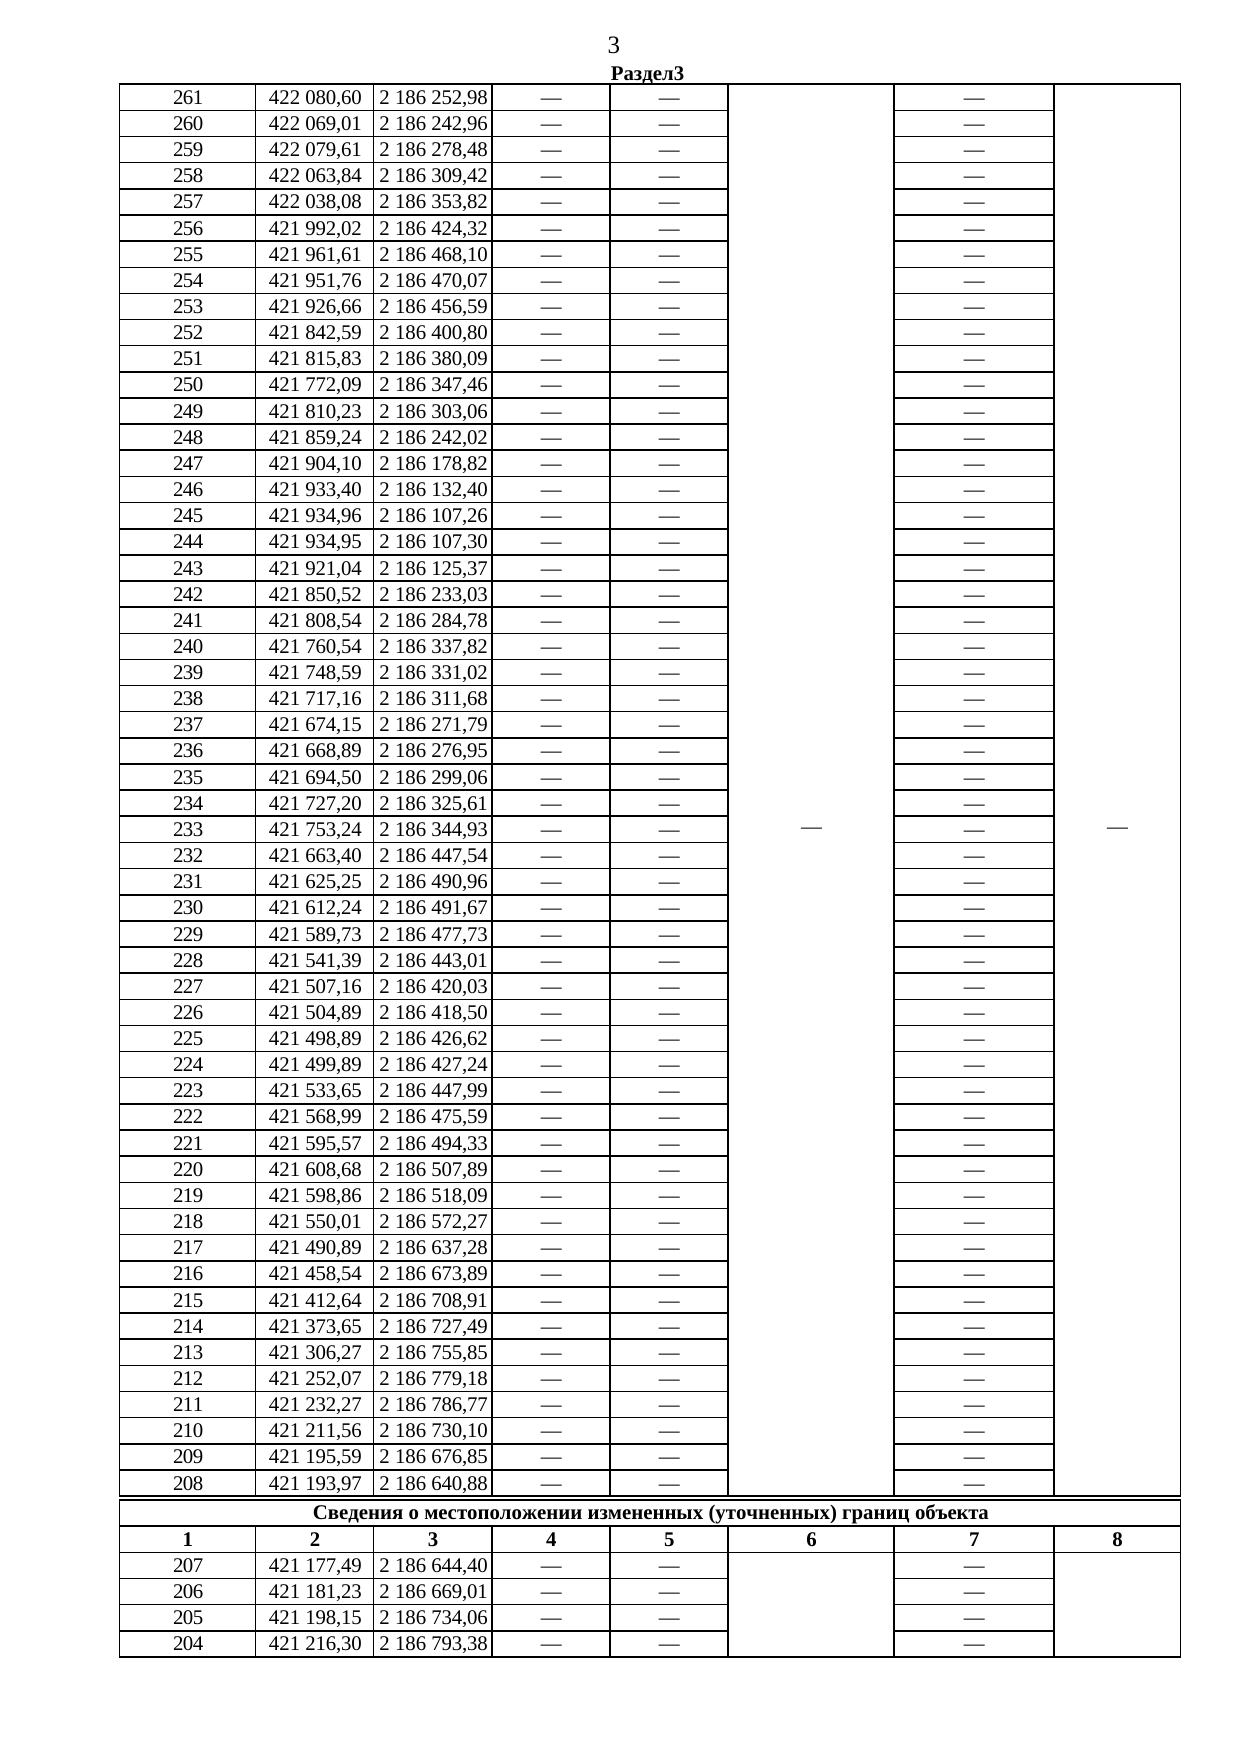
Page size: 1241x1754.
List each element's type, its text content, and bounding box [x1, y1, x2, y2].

table_cell — [895, 1445, 1053, 1469]
table_cell 2 186 708,91 [374, 1288, 491, 1312]
table_cell 215 [120, 1288, 255, 1312]
table_cell 421 608,68 [256, 1157, 373, 1181]
table_cell 421 625,25 [256, 869, 373, 894]
table_cell — [493, 1632, 609, 1656]
table_cell — [611, 530, 727, 554]
table_cell — [611, 634, 727, 658]
table_cell — [895, 556, 1053, 580]
table_cell — [493, 268, 609, 292]
table_cell 220 [120, 1157, 255, 1181]
table_cell — [493, 1000, 609, 1024]
table_cell — [895, 530, 1053, 554]
table_cell 2 186 278,48 [374, 137, 491, 162]
table_cell — [895, 1131, 1053, 1155]
table_cell 422 063,84 [256, 163, 373, 188]
table_cell — [493, 1052, 609, 1077]
table_cell 421 951,76 [256, 268, 373, 292]
table_cell — [895, 425, 1053, 449]
table_cell — [895, 869, 1053, 894]
table_cell 2 186 793,38 [374, 1632, 491, 1656]
table_cell 219 [120, 1183, 255, 1208]
table_cell — [493, 477, 609, 502]
table_cell — [895, 1340, 1053, 1364]
table_cell — [493, 922, 609, 946]
table_cell 226 [120, 1000, 255, 1024]
table_cell — [611, 948, 727, 972]
table_cell 227 [120, 974, 255, 998]
table_cell — [611, 1553, 727, 1578]
table_cell — [611, 399, 727, 423]
table_cell 205 [120, 1605, 255, 1630]
table_cell — [895, 294, 1053, 319]
table_cell 422 069,01 [256, 111, 373, 136]
table_cell — [611, 1418, 727, 1443]
table_cell — [611, 1183, 727, 1208]
table_cell 2 186 380,09 [374, 346, 491, 371]
table_cell — [493, 503, 609, 528]
table_cell — [895, 85, 1053, 109]
table_cell 2 186 518,09 [374, 1183, 491, 1208]
table_cell 248 [120, 425, 255, 449]
table_cell 421 810,23 [256, 399, 373, 423]
table_cell — [493, 765, 609, 789]
table_cell — [895, 1366, 1053, 1391]
table_cell 238 [120, 686, 255, 711]
table_cell 421 933,40 [256, 477, 373, 502]
table_cell — [493, 1105, 609, 1129]
table_cell — [611, 1209, 727, 1234]
table_cell — [895, 974, 1053, 998]
table_cell — [493, 373, 609, 397]
table_cell 2 186 447,99 [374, 1078, 491, 1103]
table_cell 230 [120, 896, 255, 920]
table_cell 421 533,65 [256, 1078, 373, 1103]
table_cell — [895, 843, 1053, 868]
table_cell 8 [1055, 1527, 1180, 1551]
table_cell 258 [120, 163, 255, 188]
table_cell — [493, 869, 609, 894]
table_cell 2 186 637,28 [374, 1235, 491, 1260]
table_cell — [611, 1131, 727, 1155]
table_cell 421 195,59 [256, 1445, 373, 1469]
table_cell 2 186 734,06 [374, 1605, 491, 1630]
table_cell 2 186 107,30 [374, 530, 491, 554]
table_cell 252 [120, 320, 255, 345]
table_cell 421 458,54 [256, 1262, 373, 1286]
table_cell 421 412,64 [256, 1288, 373, 1312]
table_cell 2 186 673,89 [374, 1262, 491, 1286]
table_cell — [493, 948, 609, 972]
table_cell — [611, 1000, 727, 1024]
table_cell 421 808,54 [256, 608, 373, 632]
table_cell — [493, 320, 609, 345]
table_cell — [895, 216, 1053, 240]
table_cell — [895, 190, 1053, 214]
table_cell — [611, 1340, 727, 1364]
table_cell — [493, 1445, 609, 1469]
table_cell — [611, 425, 727, 449]
table_cell 233 [120, 817, 255, 842]
table_cell 421 568,99 [256, 1105, 373, 1129]
table_cell 421 992,02 [256, 216, 373, 240]
table_cell — [895, 451, 1053, 476]
table_cell 211 [120, 1392, 255, 1417]
table_cell — [611, 791, 727, 815]
table_cell 2 186 353,82 [374, 190, 491, 214]
table_cell 223 [120, 1078, 255, 1103]
table_cell — [729, 85, 893, 1495]
table_cell — [611, 974, 727, 998]
table_cell — [493, 1340, 609, 1364]
table_cell 237 [120, 712, 255, 737]
table_cell 421 934,95 [256, 530, 373, 554]
table_cell 421 859,24 [256, 425, 373, 449]
table_cell 421 772,09 [256, 373, 373, 397]
table_cell 421 850,52 [256, 582, 373, 606]
table_cell 246 [120, 477, 255, 502]
table_cell 2 186 252,98 [374, 85, 491, 109]
table_cell 421 815,83 [256, 346, 373, 371]
table_cell 421 921,04 [256, 556, 373, 580]
table_cell — [895, 1392, 1053, 1417]
table_cell — [895, 1288, 1053, 1312]
table_cell 250 [120, 373, 255, 397]
table_cell 2 186 400,80 [374, 320, 491, 345]
table_cell — [493, 896, 609, 920]
table_cell — [611, 1262, 727, 1286]
table_cell 2 186 468,10 [374, 242, 491, 266]
table_cell 2 186 299,06 [374, 765, 491, 789]
table_cell 421 753,24 [256, 817, 373, 842]
table_cell 2 186 284,78 [374, 608, 491, 632]
table_cell 254 [120, 268, 255, 292]
table_cell 2 186 669,01 [374, 1579, 491, 1604]
table_cell 421 663,40 [256, 843, 373, 868]
table_cell 206 [120, 1579, 255, 1604]
table_cell 212 [120, 1366, 255, 1391]
table_cell 2 186 470,07 [374, 268, 491, 292]
table_cell — [895, 268, 1053, 292]
table_cell — [611, 739, 727, 763]
table_cell — [611, 556, 727, 580]
table_cell 2 186 644,40 [374, 1553, 491, 1578]
table_cell 421 216,30 [256, 1632, 373, 1656]
table_cell 2 186 727,49 [374, 1314, 491, 1338]
table_cell — [611, 922, 727, 946]
table_cell 240 [120, 634, 255, 658]
table_cell 421 211,56 [256, 1418, 373, 1443]
table_cell — [611, 1157, 727, 1181]
table_cell 2 186 347,46 [374, 373, 491, 397]
table_cell — [611, 85, 727, 109]
table_cell 5 [611, 1527, 727, 1551]
table_cell 2 [256, 1527, 373, 1551]
table_cell — [895, 346, 1053, 371]
table_cell — [895, 765, 1053, 789]
table_cell — [611, 1471, 727, 1495]
table_cell — [493, 242, 609, 266]
table_cell — [493, 163, 609, 188]
table_cell — [895, 1632, 1053, 1656]
table_cell 421 694,50 [256, 765, 373, 789]
table_cell 255 [120, 242, 255, 266]
table_cell — [895, 660, 1053, 685]
table_cell 421 499,89 [256, 1052, 373, 1077]
table_cell — [611, 1105, 727, 1129]
table_cell 2 186 311,68 [374, 686, 491, 711]
table_cell 421 504,89 [256, 1000, 373, 1024]
table_cell 2 186 490,96 [374, 869, 491, 894]
table_cell — [895, 634, 1053, 658]
table_cell 2 186 755,85 [374, 1340, 491, 1364]
table_cell — [493, 1392, 609, 1417]
table_cell — [611, 1579, 727, 1604]
table_cell — [611, 346, 727, 371]
table_cell — [611, 582, 727, 606]
table_cell 231 [120, 869, 255, 894]
table_cell 2 186 233,03 [374, 582, 491, 606]
table_cell 2 186 491,67 [374, 896, 491, 920]
table_cell — [611, 1235, 727, 1260]
table_cell — [611, 1314, 727, 1338]
table_cell — [895, 1105, 1053, 1129]
table_cell — [895, 739, 1053, 763]
table_cell — [493, 399, 609, 423]
table_cell — [895, 948, 1053, 972]
table_cell 249 [120, 399, 255, 423]
table_cell — [895, 1579, 1053, 1604]
table_cell 421 198,15 [256, 1605, 373, 1630]
table_cell — [895, 1314, 1053, 1338]
table_cell — [895, 320, 1053, 345]
table_cell — [895, 1026, 1053, 1051]
table_cell — [611, 1026, 727, 1051]
table_cell 232 [120, 843, 255, 868]
table_cell — [493, 582, 609, 606]
table_cell 2 186 132,40 [374, 477, 491, 502]
table_cell — [729, 1553, 893, 1656]
table_cell — [611, 660, 727, 685]
table_cell — [611, 503, 727, 528]
table_cell 3 [374, 1527, 491, 1551]
table_cell — [611, 608, 727, 632]
table_cell 261 [120, 85, 255, 109]
table_cell — [895, 608, 1053, 632]
table_cell 234 [120, 791, 255, 815]
table_cell — [493, 294, 609, 319]
table_cell 256 [120, 216, 255, 240]
table_cell — [611, 1445, 727, 1469]
table_cell — [493, 1235, 609, 1260]
table_cell 208 [120, 1471, 255, 1495]
table_cell — [895, 1553, 1053, 1578]
table_cell — [895, 1209, 1053, 1234]
table_cell 2 186 303,06 [374, 399, 491, 423]
table_cell 421 232,27 [256, 1392, 373, 1417]
table_cell 2 186 331,02 [374, 660, 491, 685]
table_cell — [895, 896, 1053, 920]
table_cell 2 186 424,32 [374, 216, 491, 240]
table_cell — [611, 765, 727, 789]
table_cell 421 507,16 [256, 974, 373, 998]
table_cell — [611, 190, 727, 214]
table_cell 251 [120, 346, 255, 371]
table_cell 241 [120, 608, 255, 632]
table_cell — [493, 1131, 609, 1155]
table_cell 2 186 337,82 [374, 634, 491, 658]
table_cell — [493, 660, 609, 685]
table_cell 243 [120, 556, 255, 580]
table_cell — [611, 163, 727, 188]
table_cell — [895, 373, 1053, 397]
table_cell 2 186 786,77 [374, 1392, 491, 1417]
table_cell 259 [120, 137, 255, 162]
table_cell 2 186 178,82 [374, 451, 491, 476]
table_cell — [611, 1605, 727, 1630]
table_cell — [611, 1366, 727, 1391]
table_cell 421 252,07 [256, 1366, 373, 1391]
table_cell — [895, 817, 1053, 842]
table_cell 421 748,59 [256, 660, 373, 685]
table_cell — [493, 530, 609, 554]
table_cell 421 177,49 [256, 1553, 373, 1578]
table_cell 421 589,73 [256, 922, 373, 946]
table_cell — [611, 373, 727, 397]
table_cell 422 079,61 [256, 137, 373, 162]
table_cell — [611, 294, 727, 319]
table_cell 2 186 271,79 [374, 712, 491, 737]
table_cell — [895, 712, 1053, 737]
table_cell 2 186 676,85 [374, 1445, 491, 1469]
table_cell — [895, 1157, 1053, 1181]
table_cell 421 598,86 [256, 1183, 373, 1208]
table_cell 209 [120, 1445, 255, 1469]
table_cell 2 186 125,37 [374, 556, 491, 580]
table_cell — [611, 712, 727, 737]
table_cell — [895, 1052, 1053, 1077]
table_cell — [895, 1471, 1053, 1495]
table_cell — [493, 1579, 609, 1604]
table_cell 2 186 447,54 [374, 843, 491, 868]
table_cell 2 186 418,50 [374, 1000, 491, 1024]
table_cell 2 186 640,88 [374, 1471, 491, 1495]
table_cell — [493, 1157, 609, 1181]
table_cell — [611, 817, 727, 842]
table_cell 421 193,97 [256, 1471, 373, 1495]
table_cell 2 186 325,61 [374, 791, 491, 815]
table_cell 207 [120, 1553, 255, 1578]
table_cell — [611, 320, 727, 345]
table_cell — [611, 686, 727, 711]
table_cell — [611, 1392, 727, 1417]
table_cell — [493, 1471, 609, 1495]
table_cell 421 842,59 [256, 320, 373, 345]
table_cell 225 [120, 1026, 255, 1051]
table_cell — [493, 817, 609, 842]
table_cell — [493, 739, 609, 763]
table_cell 260 [120, 111, 255, 136]
table_cell — [493, 346, 609, 371]
table_cell — [895, 922, 1053, 946]
table_cell — [895, 1605, 1053, 1630]
table_cell 253 [120, 294, 255, 319]
table_cell — [895, 1262, 1053, 1286]
table_cell 421 668,89 [256, 739, 373, 763]
table_cell — [895, 582, 1053, 606]
table_cell — [611, 451, 727, 476]
table_cell 421 717,16 [256, 686, 373, 711]
table_cell 247 [120, 451, 255, 476]
table_cell 244 [120, 530, 255, 554]
table_cell — [611, 1632, 727, 1656]
table_cell — [493, 1183, 609, 1208]
table_cell — [895, 111, 1053, 136]
table_cell 2 186 494,33 [374, 1131, 491, 1155]
table_cell 421 612,24 [256, 896, 373, 920]
table_cell — [493, 190, 609, 214]
table_cell — [493, 1288, 609, 1312]
table_cell 421 550,01 [256, 1209, 373, 1234]
table_cell — [895, 503, 1053, 528]
table_cell — [493, 1078, 609, 1103]
table_cell — [1055, 1553, 1180, 1656]
table_cell 218 [120, 1209, 255, 1234]
table_cell 222 [120, 1105, 255, 1129]
table_cell 422 038,08 [256, 190, 373, 214]
table_cell 421 934,96 [256, 503, 373, 528]
table_cell 210 [120, 1418, 255, 1443]
table_cell — [895, 791, 1053, 815]
table_cell — [493, 425, 609, 449]
table_cell — [611, 111, 727, 136]
table_cell — [895, 477, 1053, 502]
table_cell 6 [729, 1527, 893, 1551]
table_cell — [895, 686, 1053, 711]
table_cell — [611, 137, 727, 162]
table_cell 204 [120, 1632, 255, 1656]
table_cell 2 186 443,01 [374, 948, 491, 972]
table_cell 2 186 427,24 [374, 1052, 491, 1077]
table_cell — [611, 216, 727, 240]
table_cell — [611, 896, 727, 920]
table_cell — [895, 1235, 1053, 1260]
table_cell 421 595,57 [256, 1131, 373, 1155]
table_cell 2 186 242,96 [374, 111, 491, 136]
table_cell 2 186 309,42 [374, 163, 491, 188]
table_cell — [895, 242, 1053, 266]
table_cell — [493, 634, 609, 658]
table_cell 421 373,65 [256, 1314, 373, 1338]
table_cell — [493, 686, 609, 711]
table_cell 214 [120, 1314, 255, 1338]
table_cell 2 186 456,59 [374, 294, 491, 319]
table_cell — [493, 1366, 609, 1391]
table_cell 421 490,89 [256, 1235, 373, 1260]
table_cell — [895, 1000, 1053, 1024]
table_cell 217 [120, 1235, 255, 1260]
table_cell 2 186 507,89 [374, 1157, 491, 1181]
table_cell 1 [120, 1527, 255, 1551]
table_cell 2 186 477,73 [374, 922, 491, 946]
table_cell — [493, 451, 609, 476]
table_cell 421 926,66 [256, 294, 373, 319]
table_cell 421 541,39 [256, 948, 373, 972]
table_cell — [493, 1262, 609, 1286]
table_cell 7 [895, 1527, 1053, 1551]
table_cell 2 186 475,59 [374, 1105, 491, 1129]
table_cell — [895, 163, 1053, 188]
table_cell 213 [120, 1340, 255, 1364]
table_cell — [493, 556, 609, 580]
table_cell 421 727,20 [256, 791, 373, 815]
table_cell 229 [120, 922, 255, 946]
table_cell — [493, 1418, 609, 1443]
table_cell — [895, 1078, 1053, 1103]
table_header Сведения о местоположении измененных (уточненных) границ объекта [120, 1501, 1180, 1525]
table_cell 2 186 420,03 [374, 974, 491, 998]
table_cell 224 [120, 1052, 255, 1077]
table_cell 421 674,15 [256, 712, 373, 737]
table_cell — [493, 712, 609, 737]
table_cell 421 760,54 [256, 634, 373, 658]
table_cell — [493, 791, 609, 815]
table_cell 221 [120, 1131, 255, 1155]
table_cell 242 [120, 582, 255, 606]
table_cell 4 [493, 1527, 609, 1551]
table_cell — [611, 1288, 727, 1312]
table_cell — [493, 1209, 609, 1234]
table_cell 2 186 344,93 [374, 817, 491, 842]
table_cell 2 186 107,26 [374, 503, 491, 528]
table_cell 2 186 730,10 [374, 1418, 491, 1443]
table_cell — [493, 608, 609, 632]
table_cell 2 186 572,27 [374, 1209, 491, 1234]
table_cell 2 186 426,62 [374, 1026, 491, 1051]
table_cell 421 498,89 [256, 1026, 373, 1051]
table_cell 216 [120, 1262, 255, 1286]
table_cell — [611, 843, 727, 868]
table_cell 239 [120, 660, 255, 685]
table_cell — [493, 1605, 609, 1630]
table_cell — [493, 974, 609, 998]
table_cell — [493, 85, 609, 109]
table_cell — [611, 1052, 727, 1077]
table_cell — [493, 111, 609, 136]
table_cell 235 [120, 765, 255, 789]
table_cell — [895, 137, 1053, 162]
table_cell 245 [120, 503, 255, 528]
table_cell — [611, 477, 727, 502]
table_cell — [493, 137, 609, 162]
table_cell 421 181,23 [256, 1579, 373, 1604]
table_cell 2 186 779,18 [374, 1366, 491, 1391]
table_cell — [493, 1553, 609, 1578]
table_cell 2 186 276,95 [374, 739, 491, 763]
table_cell — [493, 1314, 609, 1338]
table_cell 422 080,60 [256, 85, 373, 109]
table_cell — [493, 1026, 609, 1051]
table_cell — [1055, 85, 1180, 1495]
table_cell 2 186 242,02 [374, 425, 491, 449]
table_cell — [895, 1183, 1053, 1208]
table_cell — [611, 242, 727, 266]
table_cell — [611, 1078, 727, 1103]
table_cell 228 [120, 948, 255, 972]
table_cell — [493, 843, 609, 868]
table_cell — [493, 216, 609, 240]
table_cell 421 306,27 [256, 1340, 373, 1364]
table_cell — [895, 399, 1053, 423]
table_cell 257 [120, 190, 255, 214]
table_cell — [611, 869, 727, 894]
table_cell — [611, 268, 727, 292]
table_cell 421 904,10 [256, 451, 373, 476]
table_cell — [895, 1418, 1053, 1443]
table_cell 236 [120, 739, 255, 763]
table_cell 421 961,61 [256, 242, 373, 266]
